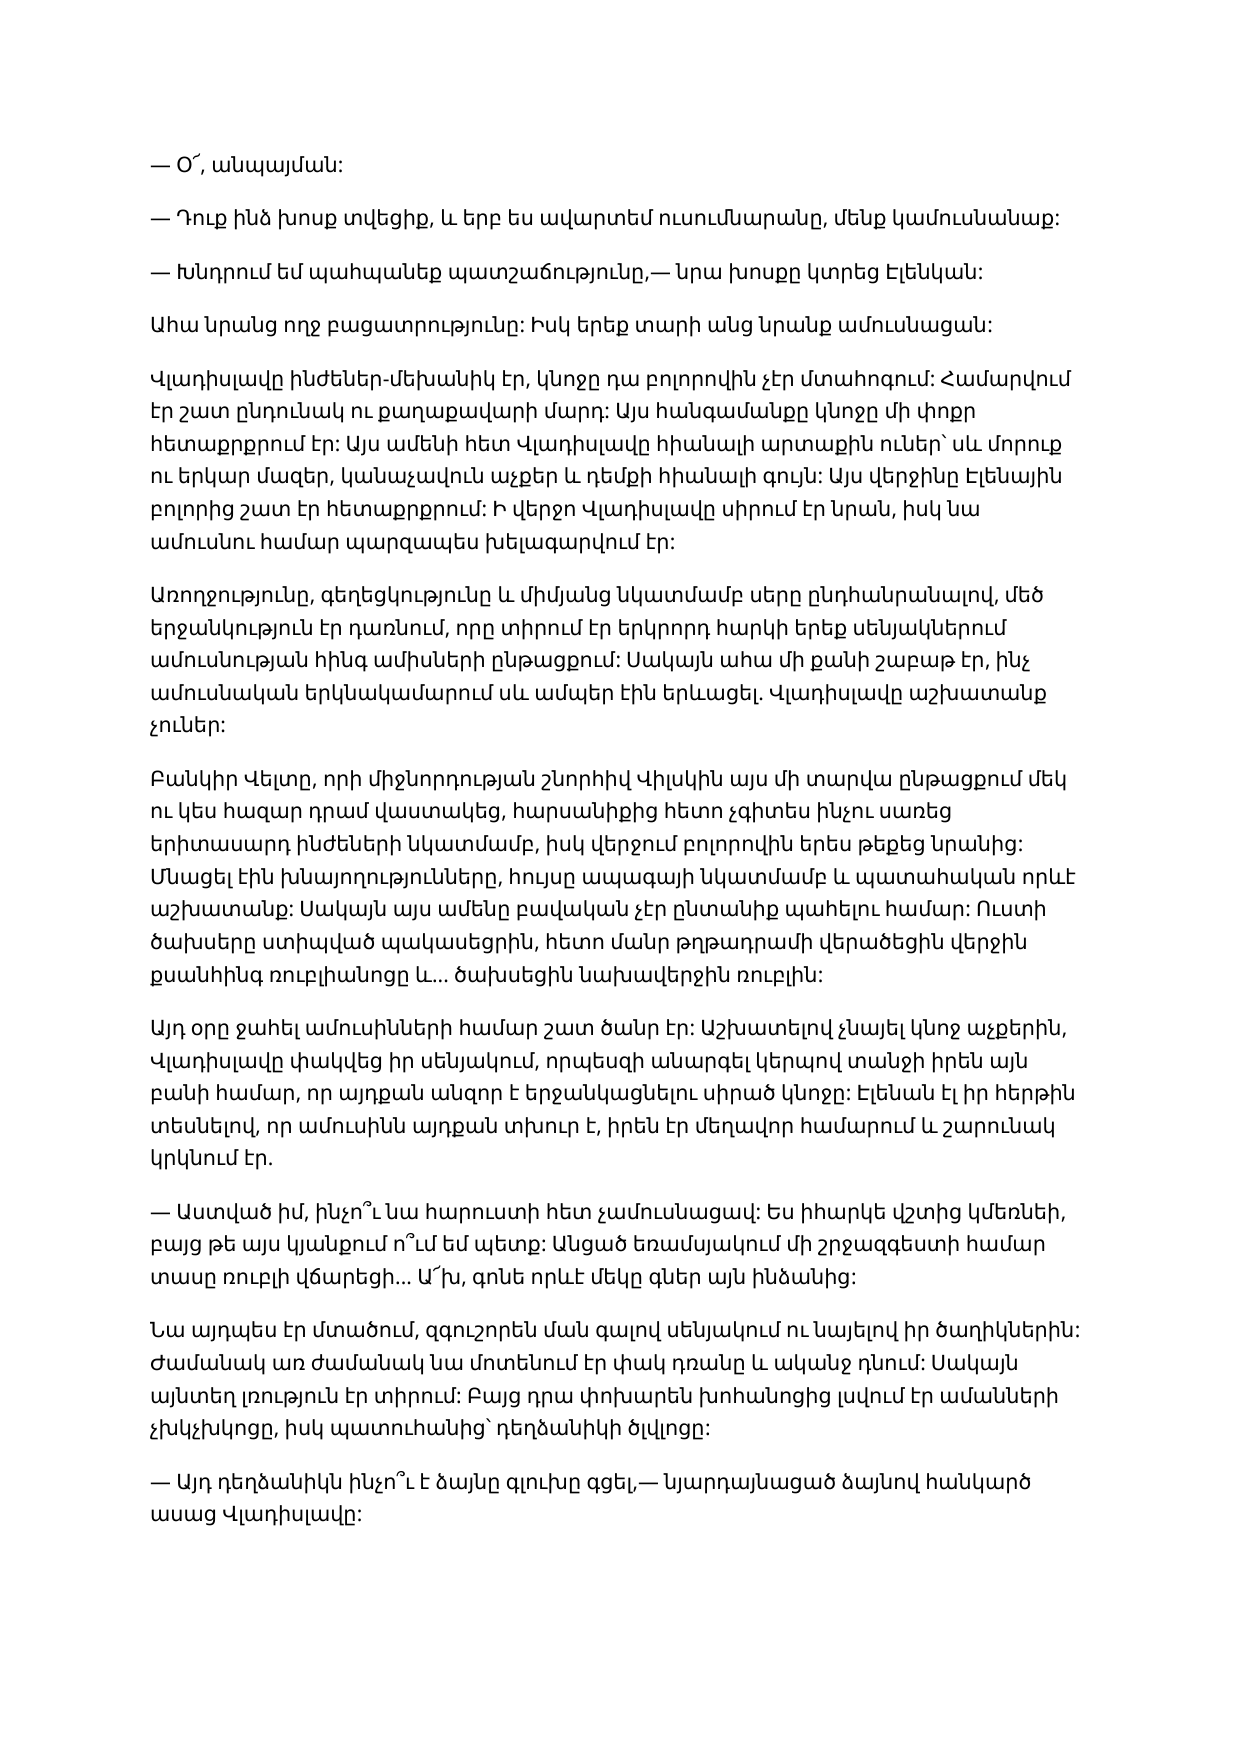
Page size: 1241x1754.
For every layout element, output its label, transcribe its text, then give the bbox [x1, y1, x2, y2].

text Ահա նրանց ողջ բացատրությունը: Իսկ երեք տարի անց նրանք ամուսնացան: [150, 310, 1090, 339]
text Բանկիր Վելտը, որի միջնորդության շնորհիվ Վիլսկին այս մի տարվա ընթացքում մեկ ու կես հազար դրամ վաստակեց, հարսանիքից հետո չգիտես ինչու սառեց երիտասարդ ինժեների նկատմամբ, իսկ վերջում բոլորովին երես թեքեց նրանից: Մնացել էին խնայողությունները, հույսը ապագայի նկատմամբ և պատահական որևէ աշխատանք: Սակայն այս ամենը բավական չէր ընտանիք պահելու համար: Ուստի ծախսերը ստիպված պակասեցրին, հետո մանր թղթադրամի վերածեցին վերջին քսանհինգ ռուբլիանոցը և... ծախսեցին նախավերջին ռուբլին: [150, 764, 1090, 988]
text Վլադիսլավը ինժեներ-մեխանիկ էր, կնոջը դա բոլորովին չէր մտահոգում: Համարվում էր շատ ընդունակ ու քաղաքավարի մարդ: Այս հանգամանքը կնոջը մի փոքր հետաքրքրում էր: Այս ամենի հետ Վլադիսլավը հիանալի արտաքին ուներ՝ սև մորուք ու երկար մազեր, կանաչավուն աչքեր և դեմքի հիանալի գույն: Այս վերջինը Էլենային բոլորից շատ էր հետաքրքրում: Ի վերջո Վլադիսլավը սիրում էր նրան, իսկ նա ամուսնու համար պարզապես խելագարվում էր: [150, 364, 1090, 555]
text Նա այդպես էր մտածում, զգուշորեն ման գալով սենյակում ու նայելով իր ծաղիկներին: Ժամանակ առ ժամանակ նա մոտենում էր փակ դռանը և ականջ դնում: Սակայն այնտեղ լռություն էր տիրում: Բայց դրա փոխարեն խոհանոցից լսվում էր ամանների չխկչխկոցը, իսկ պատուհանից՝ դեղձանիկի ծլվլոցը: [150, 1316, 1090, 1442]
text — Այդ դեղձանիկն ինչո՞ւ է ձայնը գլուխը գցել,— նյարդայնացած ձայնով հանկարծ ասաց Վլադիսլավը: [150, 1467, 1090, 1528]
text — Խնդրում եմ պահպանեք պատշաճությունը,— նրա խոսքը կտրեց Էլենկան: [150, 257, 1090, 285]
text Առողջությունը, գեղեցկությունը և միմյանց նկատմամբ սերը ընդհանրանալով, մեծ երջանկություն էր դառնում, որը տիրում էր երկրորդ հարկի երեք սենյակներում ամուսնության հինգ ամիսների ընթացքում: Սակայն ահա մի քանի շաբաթ էր, ինչ ամուսնական երկնակամարում սև ամպեր էին երևացել. Վլադիսլավը աշխատանք չուներ: [150, 580, 1090, 739]
text — Դուք ինձ խոսք տվեցիք, և երբ ես ավարտեմ ուսումնարանը, մենք կամուսնանաք: [150, 203, 1090, 232]
text — Օ՜, անպայման: [150, 150, 1090, 178]
text — Աստված իմ, ինչո՞ւ նա հարուստի հետ չամուսնացավ: Ես իհարկե վշտից կմեռնեի, բայց թե այս կյանքում ո՞ւմ եմ պետք: Անցած եռամսյակում մի շրջազգեստի համար տասը ռուբլի վճարեցի... Ա՜խ, գոնե որևէ մեկը գներ այն ինձանից: [150, 1197, 1090, 1291]
text Այդ օրը ջահել ամուսինների համար շատ ծանր էր: Աշխատելով չնայել կնոջ աչքերին, Վլադիսլավը փակվեց իր սենյակում, որպեսզի անարգել կերպով տանջի իրեն այն բանի համար, որ այդքան անզոր է երջանկացնելու սիրած կնոջը: Էլենան էլ իր հերթին տեսնելով, որ ամուսինն այդքան տխուր է, իրեն էր մեղավոր համարում և շարունակ կրկնում էր. [150, 1013, 1090, 1172]
